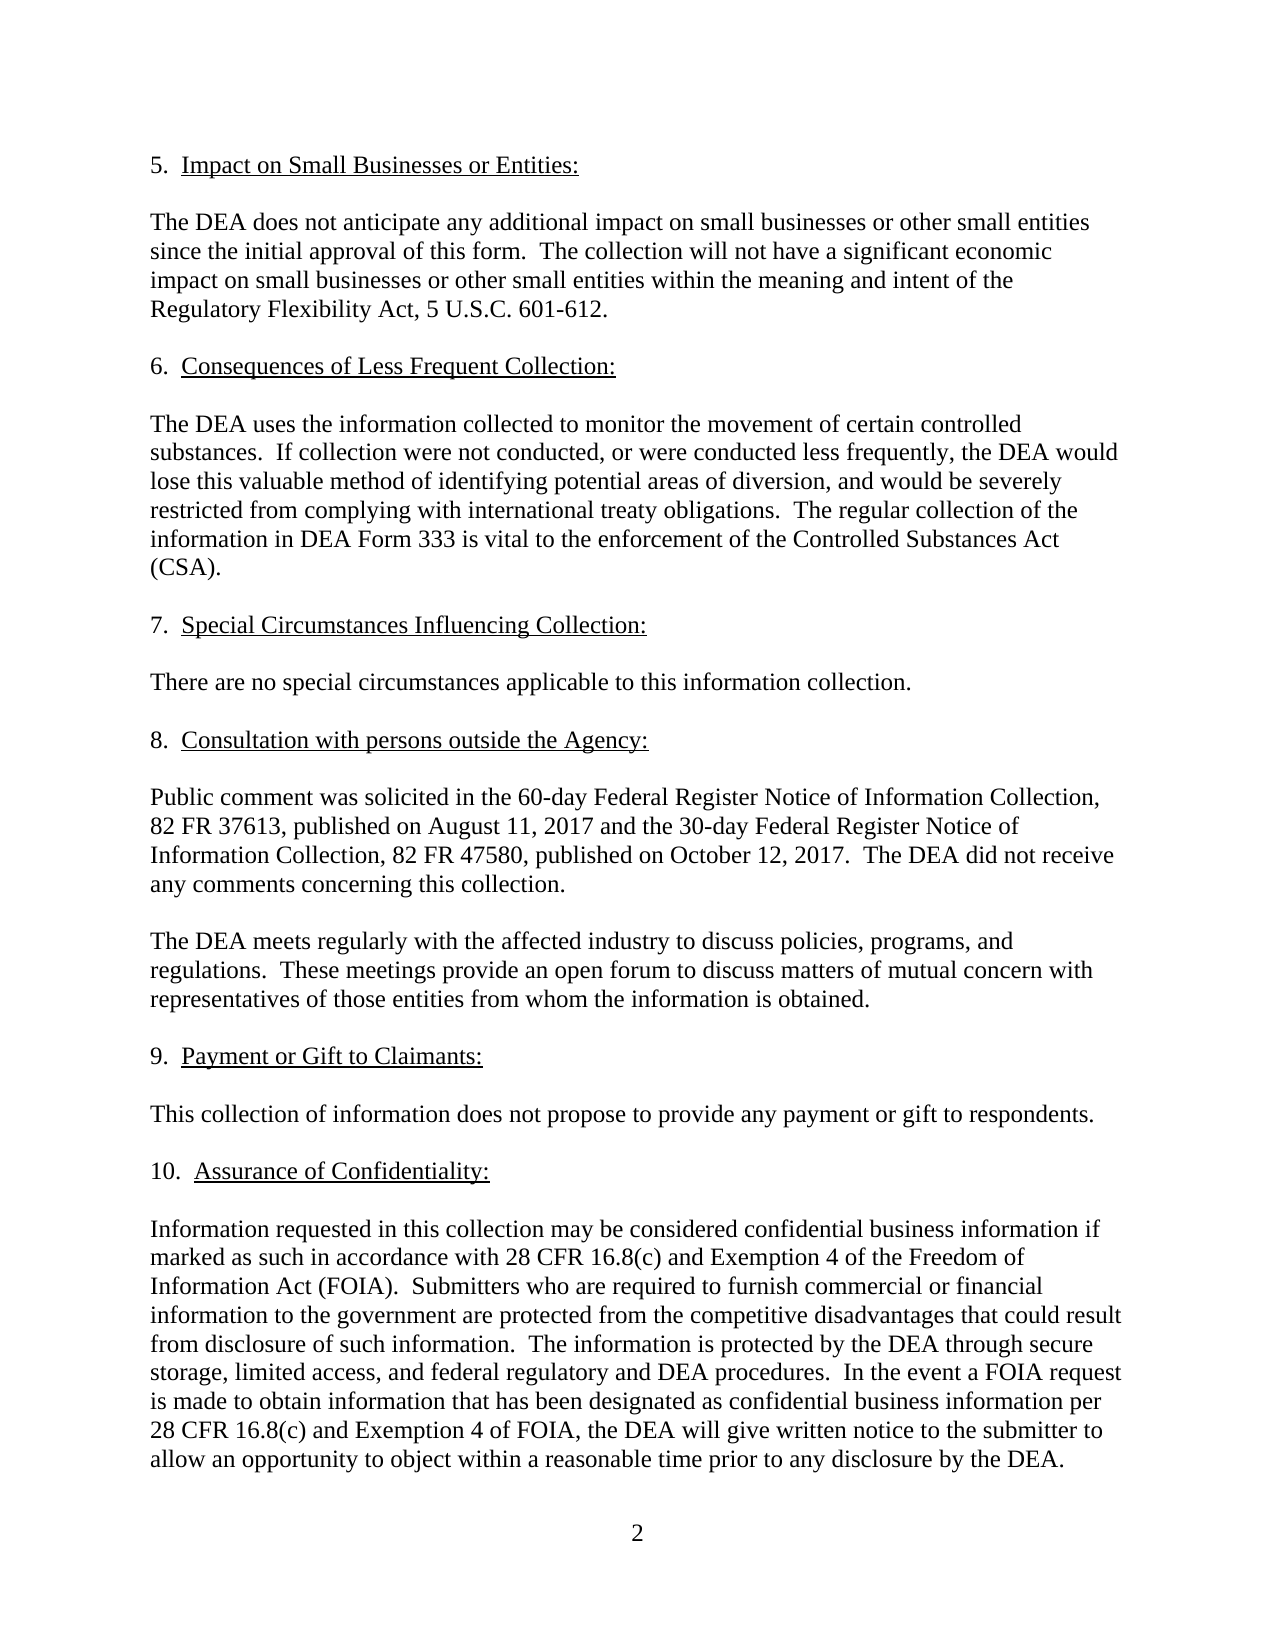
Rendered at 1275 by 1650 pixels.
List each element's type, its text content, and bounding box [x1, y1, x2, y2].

text The DEA does not anticipate any additional impact on small businesses or other small entities since the initial approval of this form. The collection will not have a significant economic impact on small businesses or other small entities within the meaning and intent of the Regulatory Flexibility Act, 5 U.S.C. 601-612. [150, 207, 1125, 322]
text 6. Consequences of Less Frequent Collection: [150, 351, 1125, 380]
text 7. Special Circumstances Influencing Collection: [150, 610, 1125, 639]
text 9. Payment or Gift to Claimants: [150, 1041, 1125, 1070]
text 5. Impact on Small Businesses or Entities: [150, 150, 1125, 179]
text Information requested in this collection may be considered confidential business information if marked as such in accordance with 28 CFR 16.8(c) and Exemption 4 of the Freedom of Information Act (FOIA). Submitters who are required to furnish commercial or financial information to the government are protected from the competitive disadvantages that could result from disclosure of such information. The information is protected by the DEA through secure storage, limited access, and federal regulatory and DEA procedures. In the event a FOIA request is made to obtain information that has been designated as confidential business information per 28 CFR 16.8(c) and Exemption 4 of FOIA, the DEA will give written notice to the submitter to allow an opportunity to object within a reasonable time prior to any disclosure by the DEA. [150, 1214, 1125, 1472]
text There are no special circumstances applicable to this information collection. [150, 667, 1125, 696]
text The DEA meets regularly with the affected industry to discuss policies, programs, and regulations. These meetings provide an open forum to discuss matters of mutual concern with representatives of those entities from whom the information is obtained. [150, 926, 1125, 1012]
text 10. Assurance of Confidentiality: [150, 1156, 1125, 1185]
text Public comment was solicited in the 60-day Federal Register Notice of Information Collection, 82 FR 37613, published on August 11, 2017 and the 30-day Federal Register Notice of Information Collection, 82 FR 47580, published on October 12, 2017. The DEA did not receive any comments concerning this collection. [150, 782, 1125, 897]
text This collection of information does not propose to provide any payment or gift to respondents. [150, 1099, 1125, 1127]
text 8. Consultation with persons outside the Agency: [150, 725, 1125, 754]
text The DEA uses the information collected to monitor the movement of certain controlled substances. If collection were not conducted, or were conducted less frequently, the DEA would lose this valuable method of identifying potential areas of diversion, and would be severely restricted from complying with international treaty obligations. The regular collection of the information in DEA Form 333 is vital to the enforcement of the Controlled Substances Act (CSA). [150, 409, 1125, 581]
